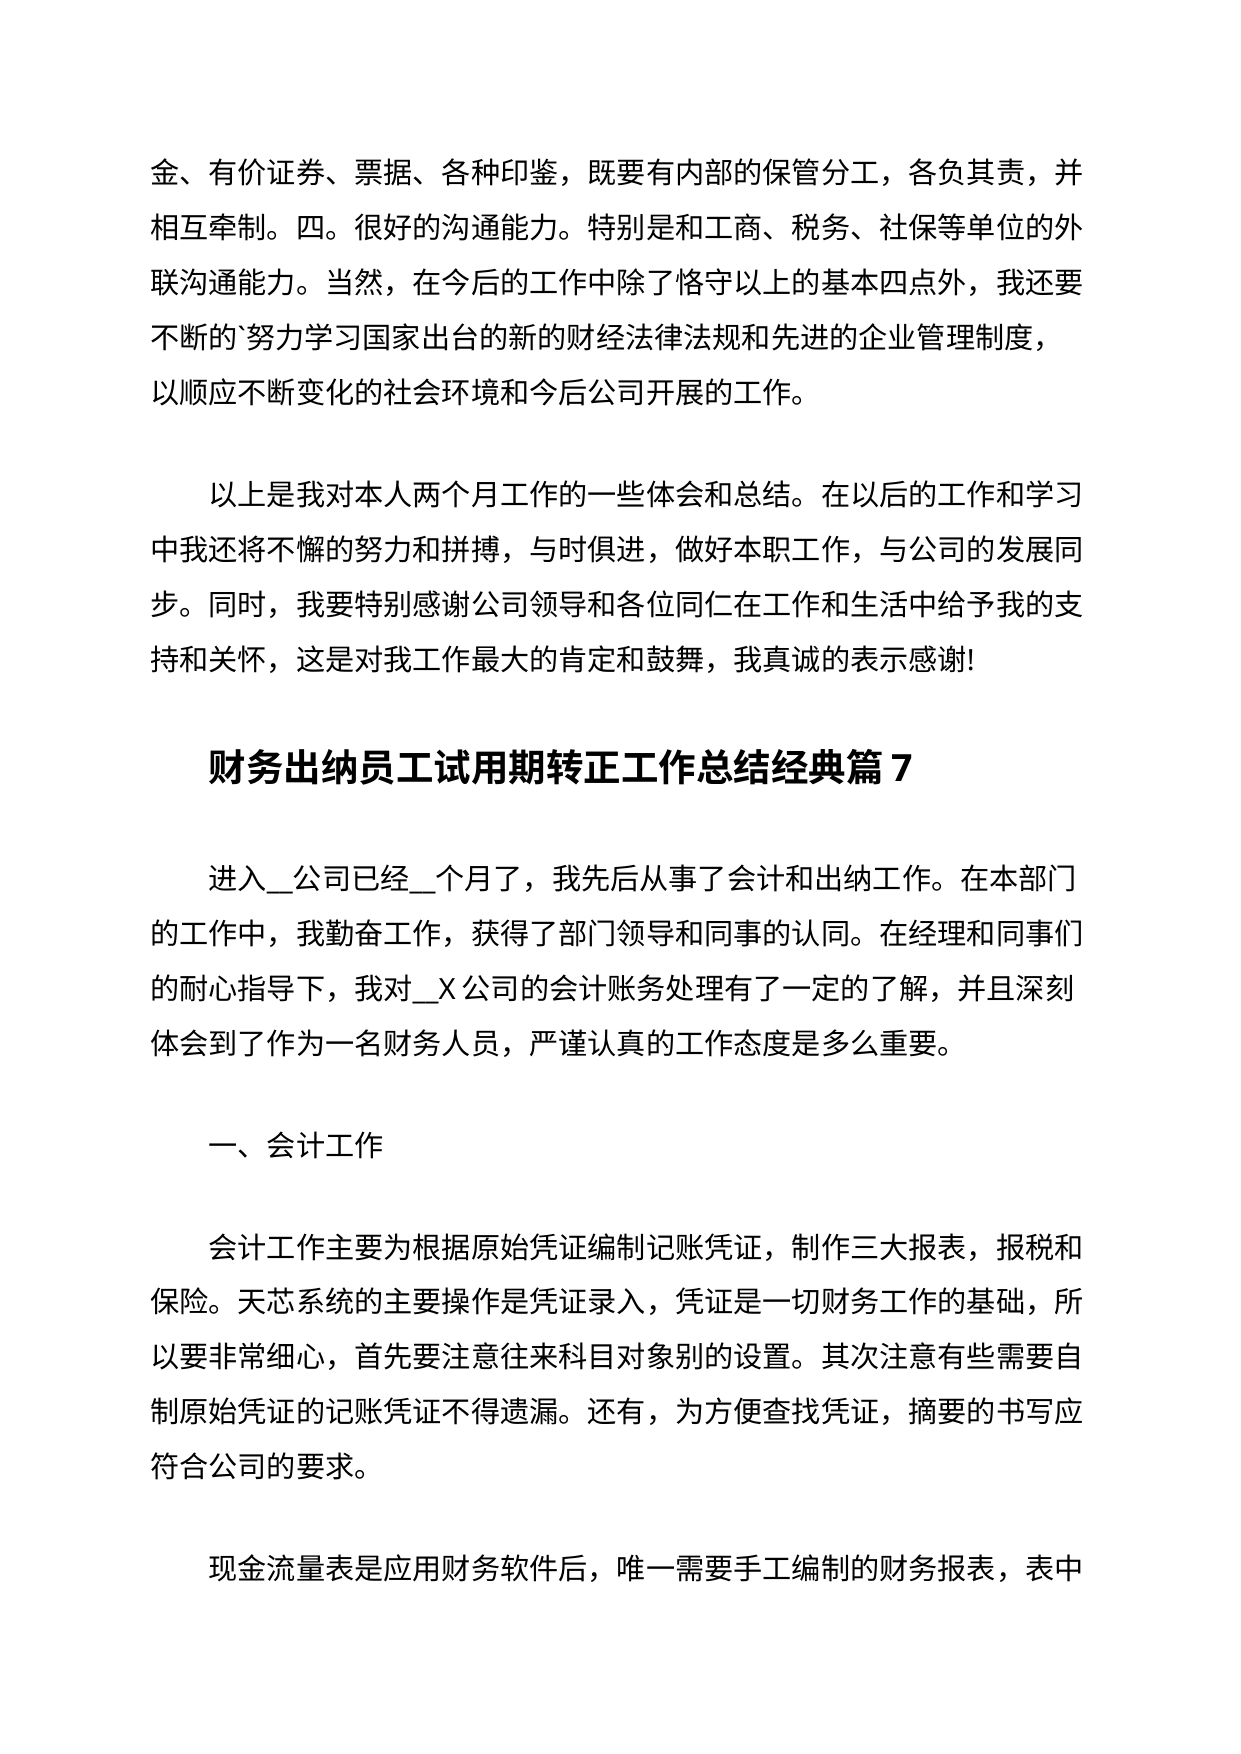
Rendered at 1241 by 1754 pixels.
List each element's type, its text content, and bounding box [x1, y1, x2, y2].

text 一、会计工作 [150, 1122, 1090, 1165]
text 进入__公司已经__个月了，我先后从事了会计和出纳工作。在本部门的工作中，我勤奋工作，获得了部门领导和同事的认同。在经理和同事们的耐心指导下，我对__X公司的会计账务处理有了一定的了解，并且深刻体会到了作为一名财务人员，严谨认真的工作态度是多么重要。 [150, 856, 1090, 1063]
text 会计工作主要为根据原始凭证编制记账凭证，制作三大报表，报税和保险。天芯系统的主要操作是凭证录入，凭证是一切财务工作的基础，所以要非常细心，首先要注意往来科目对象别的设置。其次注意有些需要自制原始凭证的记账凭证不得遗漏。还有，为方便查找凭证，摘要的书写应符合公司的要求。 [150, 1224, 1090, 1486]
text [150, 150, 1090, 412]
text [150, 1546, 1090, 1588]
text 以上是我对本人两个月工作的一些体会和总结。在以后的工作和学习中我还将不懈的努力和拼搏，与时俱进，做好本职工作，与公司的发展同步。同时，我要特别感谢公司领导和各位同仁在工作和生活中给予我的支持和关怀，这是对我工作最大的肯定和鼓舞，我真诚的表示感谢! [150, 471, 1090, 678]
text 财务出纳员工试用期转正工作总结经典篇7 [150, 738, 1090, 793]
